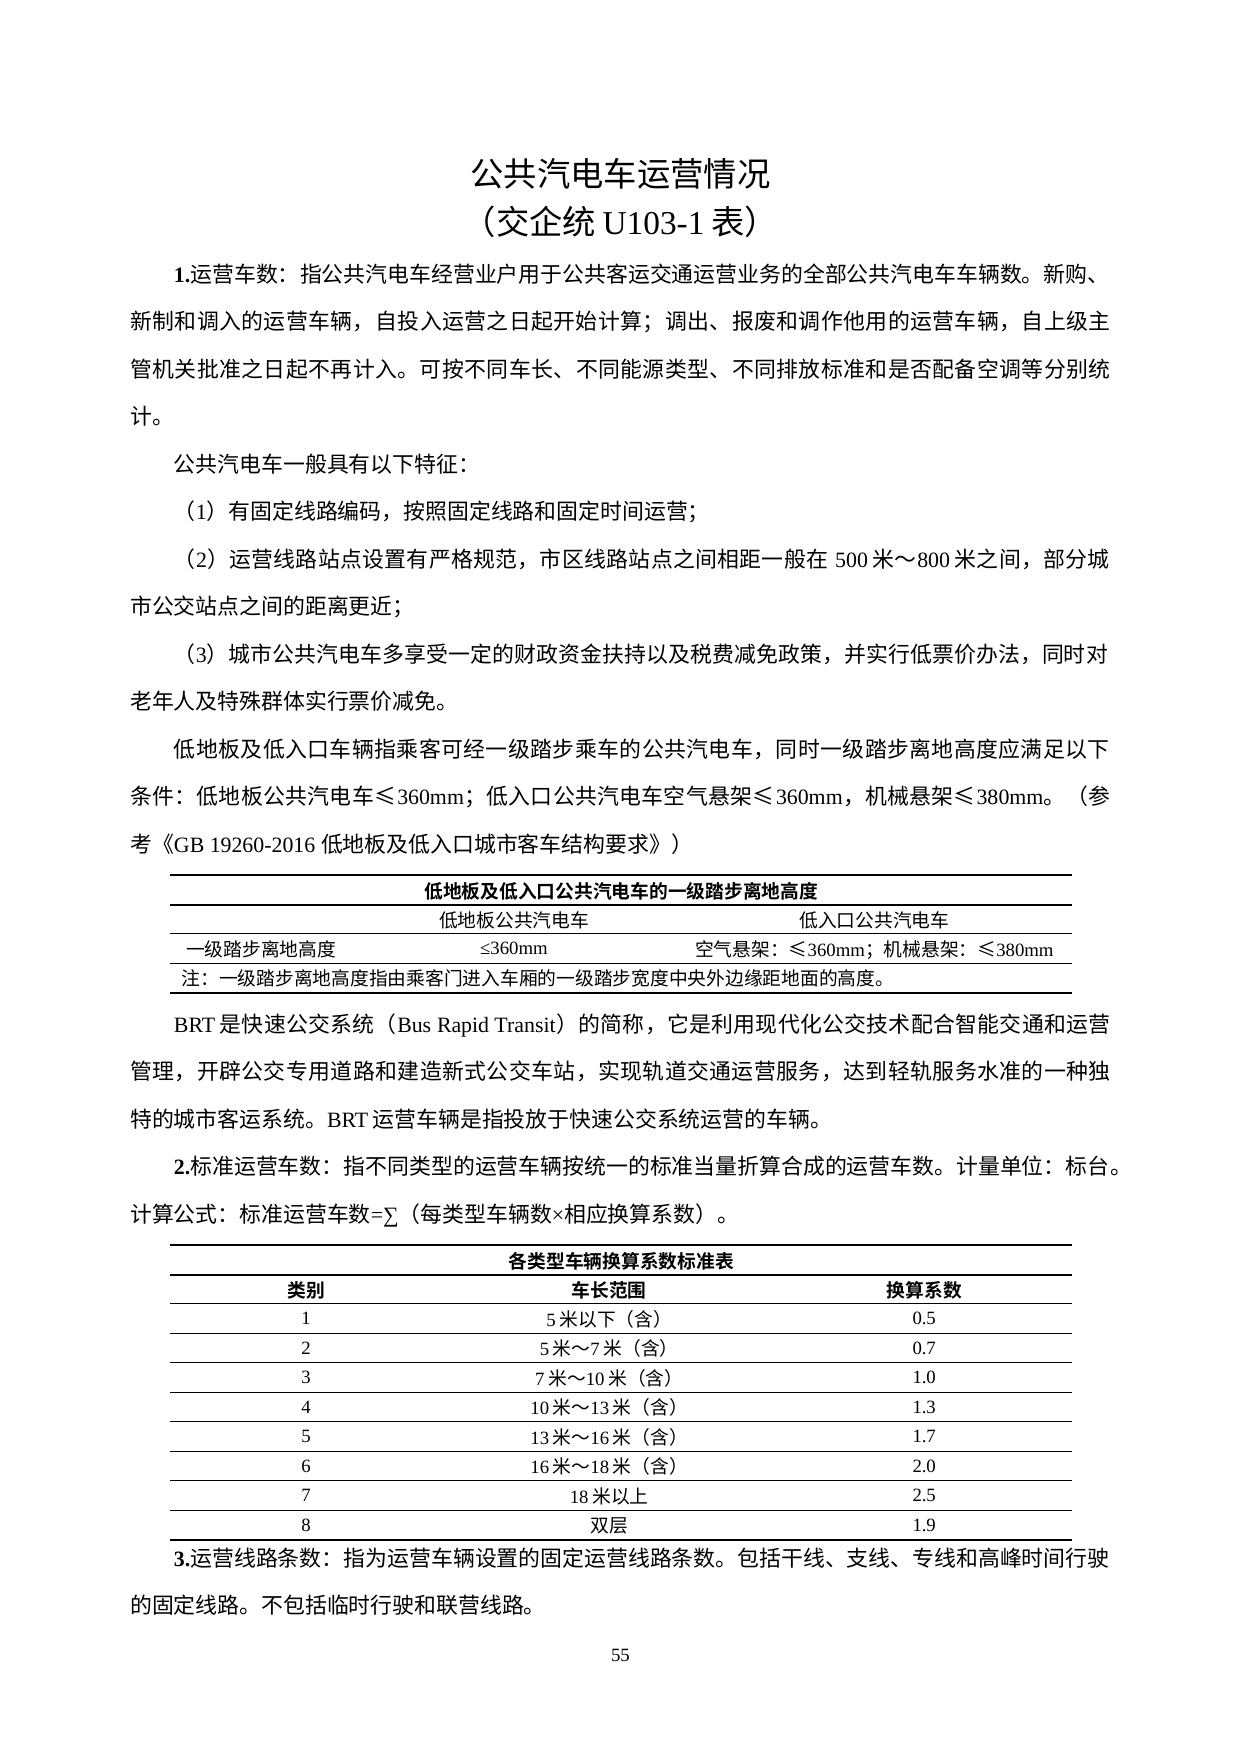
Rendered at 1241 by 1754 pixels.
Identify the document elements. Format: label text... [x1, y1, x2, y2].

text 1.运营车数：指公共汽电车经营业户用于公共客运交通运营业务的全部公共汽电车车辆数。新购、新制和调入的运营车辆，自投入运营之日起开始计算；调出、报废和调作他用的运营车辆，自上级主管机关批准之日起不再计入。可按不同车长、不同能源类型、不同排放标准和是否配备空调等分别统计。 [130, 257, 1110, 431]
text （3）城市公共汽电车多享受一定的财政资金扶持以及税费减免政策，并实行低票价办法，同时对老年人及特殊群体实行票价减免。 [130, 637, 1110, 716]
text （1）有固定线路编码，按照固定线路和固定时间运营； [130, 494, 1110, 526]
text 公共汽电车运营情况 [130, 148, 1110, 196]
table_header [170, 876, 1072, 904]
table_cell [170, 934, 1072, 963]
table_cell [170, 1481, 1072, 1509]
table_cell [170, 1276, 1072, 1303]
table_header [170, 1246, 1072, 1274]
text 公共汽电车一般具有以下特征： [130, 447, 1110, 478]
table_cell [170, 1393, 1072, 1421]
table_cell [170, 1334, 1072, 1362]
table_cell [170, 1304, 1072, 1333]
text 3.运营线路条数：指为运营车辆设置的固定运营线路条数。包括干线、支线、专线和高峰时间行驶的固定线路。不包括临时行驶和联营线路。 [130, 1541, 1110, 1620]
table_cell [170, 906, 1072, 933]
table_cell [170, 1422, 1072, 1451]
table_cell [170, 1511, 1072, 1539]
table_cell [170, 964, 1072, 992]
text （交企统U103-1表） [130, 196, 1110, 244]
text （2）运营线路站点设置有严格规范，市区线路站点之间相距一般在500米～800米之间，部分城市公交站点之间的距离更近； [130, 542, 1110, 621]
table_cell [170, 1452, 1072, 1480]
text BRT是快速公交系统（Bus Rapid Transit）的简称，它是利用现代化公交技术配合智能交通和运营管理，开辟公交专用道路和建造新式公交车站，实现轨道交通运营服务，达到轻轨服务水准的一种独特的城市客运系统。BRT运营车辆是指投放于快速公交系统运营的车辆。 [130, 1007, 1110, 1133]
text 低地板及低入口车辆指乘客可经一级踏步乘车的公共汽电车，同时一级踏步离地高度应满足以下条件：低地板公共汽电车≤360mm；低入口公共汽电车空气悬架≤360mm，机械悬架≤380mm。（参考《GB 19260-2016 低地板及低入口城市客车结构要求》） [130, 732, 1110, 858]
text 2.标准运营车数：指不同类型的运营车辆按统一的标准当量折算合成的运营车数。计量单位：标台。计算公式：标准运营车数=∑（每类型车辆数×相应换算系数）。 [130, 1149, 1110, 1228]
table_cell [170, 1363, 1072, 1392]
